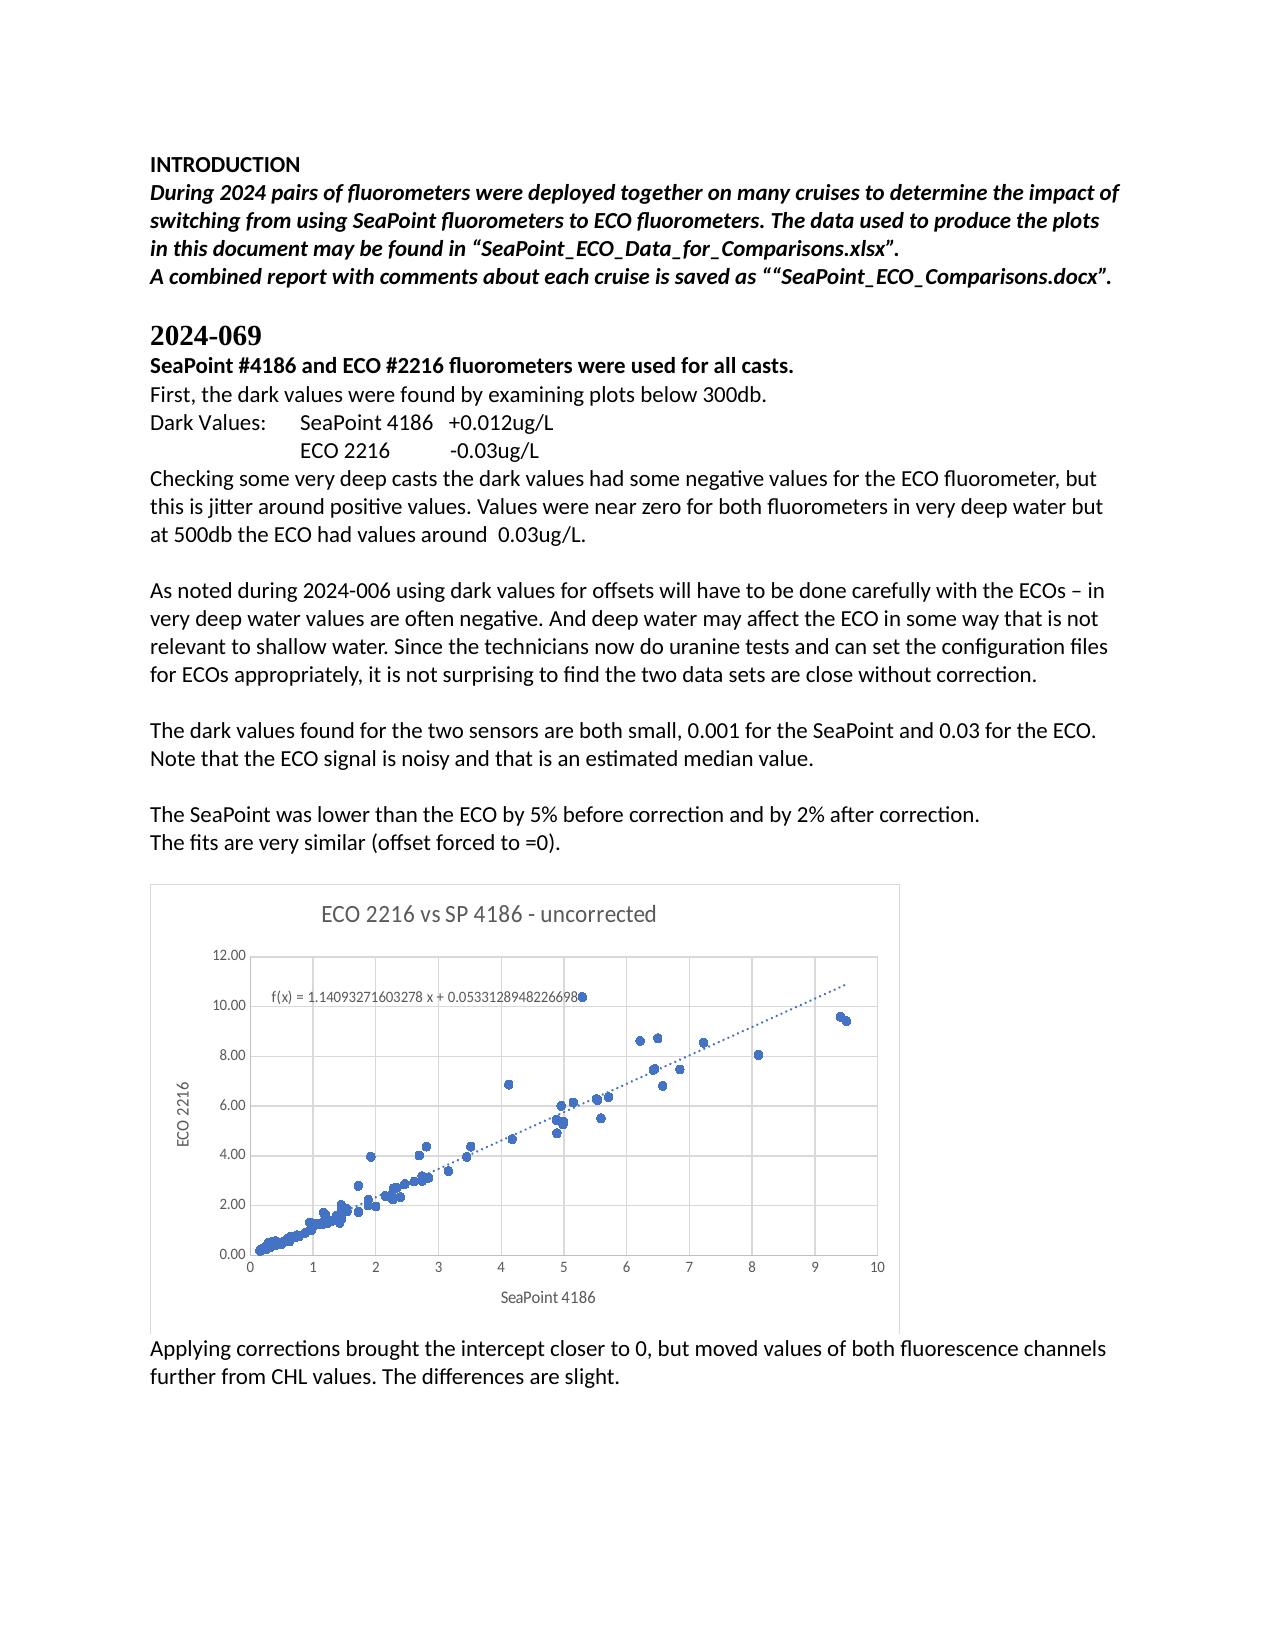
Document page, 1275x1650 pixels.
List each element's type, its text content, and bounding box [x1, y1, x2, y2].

text The dark values found for the two sensors are both small, 0.001 for the SeaPoint and 0.03 for the ECO. Note that the ECO signal is noisy and that is an estimated median value. [150, 716, 1125, 772]
subtitle 2024-069 [150, 318, 1125, 352]
text SeaPoint #4186 and ECO #2216 fluorometers were used for all casts. [150, 352, 1125, 380]
text Dark Values: SeaPoint 4186 +0.012ug/L [150, 408, 1125, 436]
text The fits are very similar (offset forced to =0). [150, 828, 1125, 856]
text During 2024 pairs of fluorometers were deployed together on many cruises to determine the impact of switching from using SeaPoint fluorometers to ECO fluorometers. The data used to produce the plots in this document may be found in “SeaPoint_ECO_Data_for_Comparisons.xlsx”. [150, 178, 1125, 262]
text ECO 2216 -0.03ug/L [225, 436, 1125, 464]
text The SeaPoint was lower than the ECO by 5% before correction and by 2% after correction. [150, 800, 1125, 828]
text First, the dark values were found by examining plots below 300db. [150, 380, 1125, 408]
text As noted during 2024-006 using dark values for offsets will have to be done carefully with the ECOs – in very deep water values are often negative. And deep water may affect the ECO in some way that is not relevant to shallow water. Since the technicians now do uranine tests and can set the configuration files for ECOs appropriately, it is not surprising to find the two data sets are close without correction. [150, 576, 1125, 688]
text Checking some very deep casts the dark values had some negative values for the ECO fluorometer, but this is jitter around positive values. Values were near zero for both fluorometers in very deep water but at 500db the ECO had values around 0.03ug/L. [150, 464, 1125, 548]
text INTRODUCTION [150, 150, 1125, 178]
text A combined report with comments about each cruise is saved as ““SeaPoint_ECO_Comparisons.docx”. [150, 262, 1125, 290]
text Applying corrections brought the intercept closer to 0, but moved values of both fluorescence channels further from CHL values. The differences are slight. [150, 1334, 1125, 1390]
